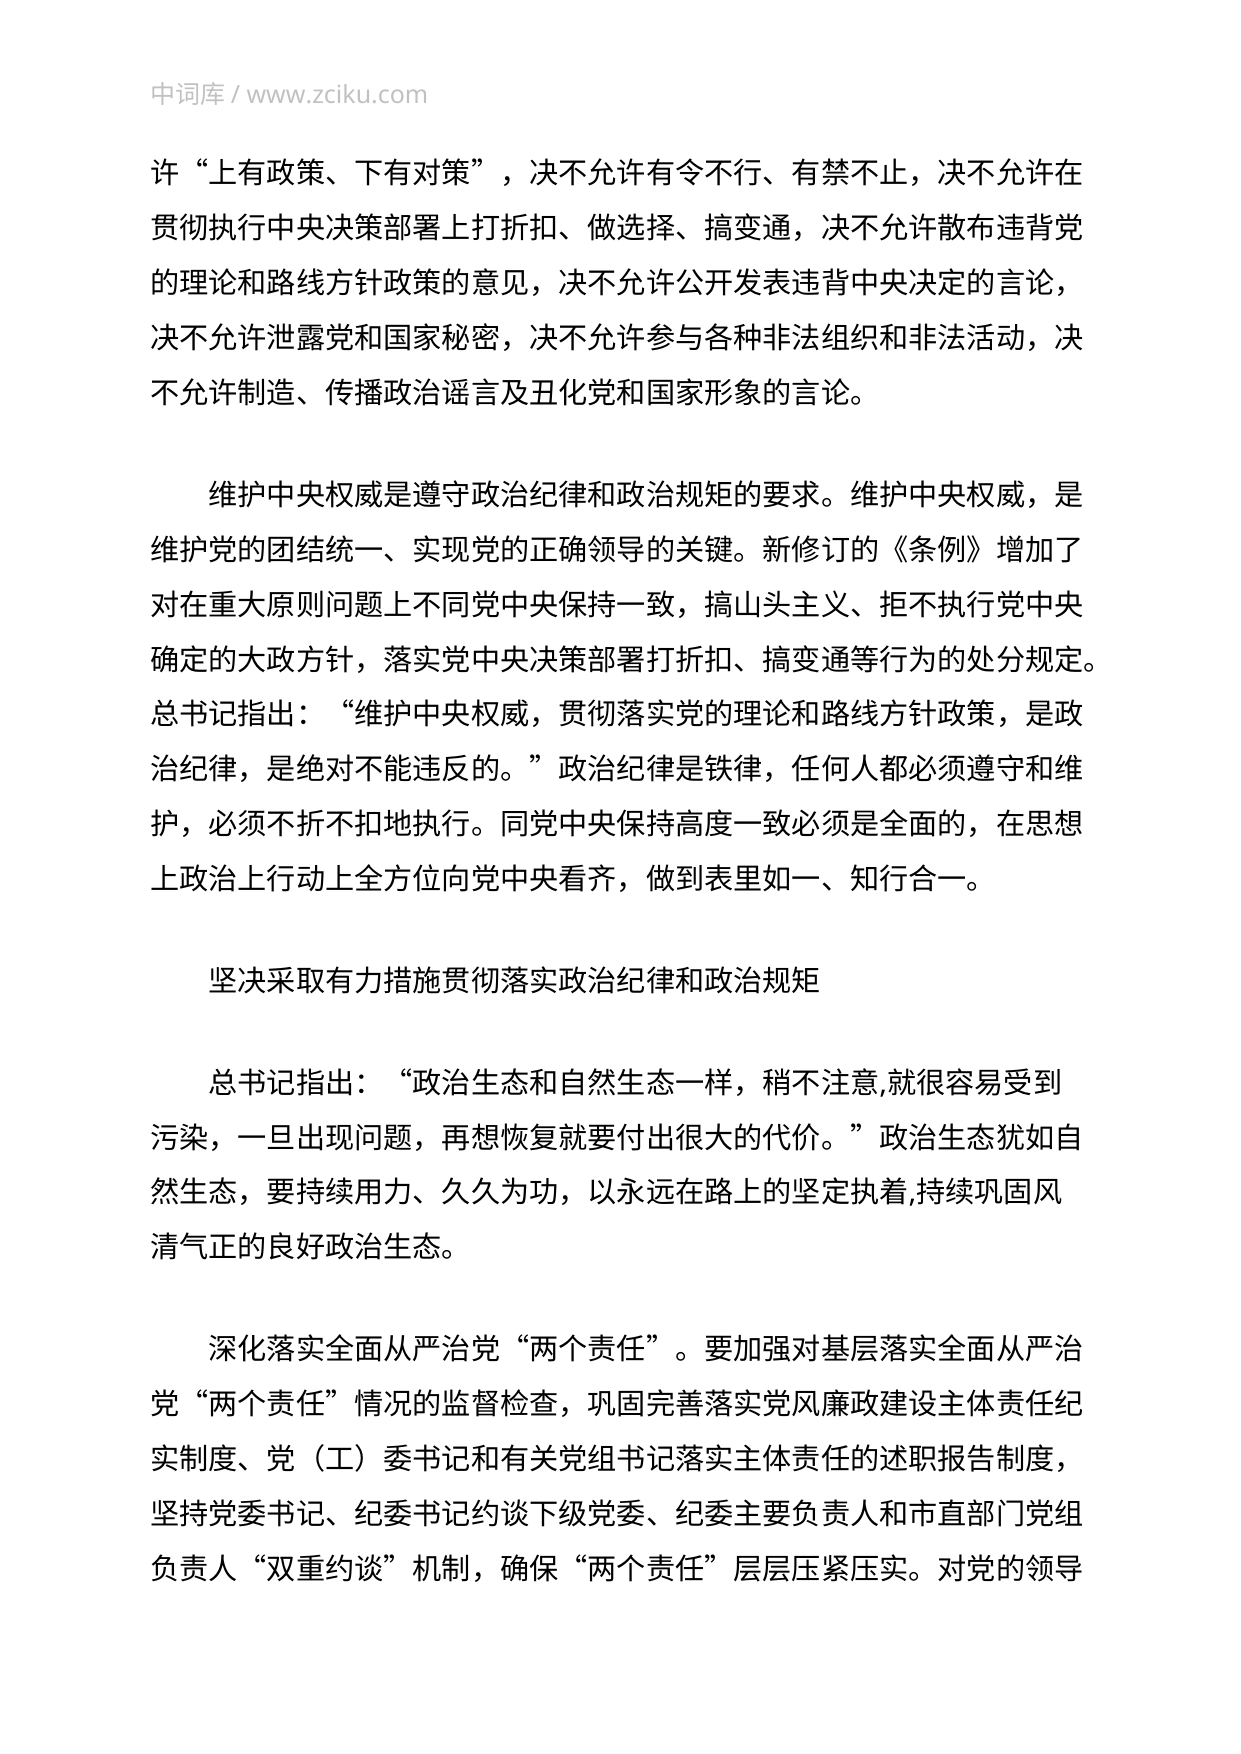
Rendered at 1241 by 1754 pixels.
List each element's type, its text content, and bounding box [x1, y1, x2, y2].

text 维护中央权威是遵守政治纪律和政治规矩的要求。维护中央权威，是维护党的团结统一、实现党的正确领导的关键。新修订的《条例》增加了对在重大原则问题上不同党中央保持一致，搞山头主义、拒不执行党中央确定的大政方针，落实党中央决策部署打折扣、搞变通等行为的处分规定。总书记指出：“维护中央权威，贯彻落实党的理论和路线方针政策，是政治纪律，是绝对不能违反的。”政治纪律是铁律，任何人都必须遵守和维护，必须不折不扣地执行。同党中央保持高度一致必须是全面的，在思想上政治上行动上全方位向党中央看齐，做到表里如一、知行合一。 [150, 471, 1090, 898]
text 总书记指出：“政治生态和自然生态一样，稍不注意,就很容易受到污染，一旦出现问题，再想恢复就要付出很大的代价。”政治生态犹如自然生态，要持续用力、久久为功，以永远在路上的坚定执着,持续巩固风清气正的良好政治生态。 [150, 1059, 1090, 1266]
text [150, 150, 1090, 412]
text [150, 1326, 1090, 1588]
text 坚决采取有力措施贯彻落实政治纪律和政治规矩 [150, 957, 1090, 1000]
